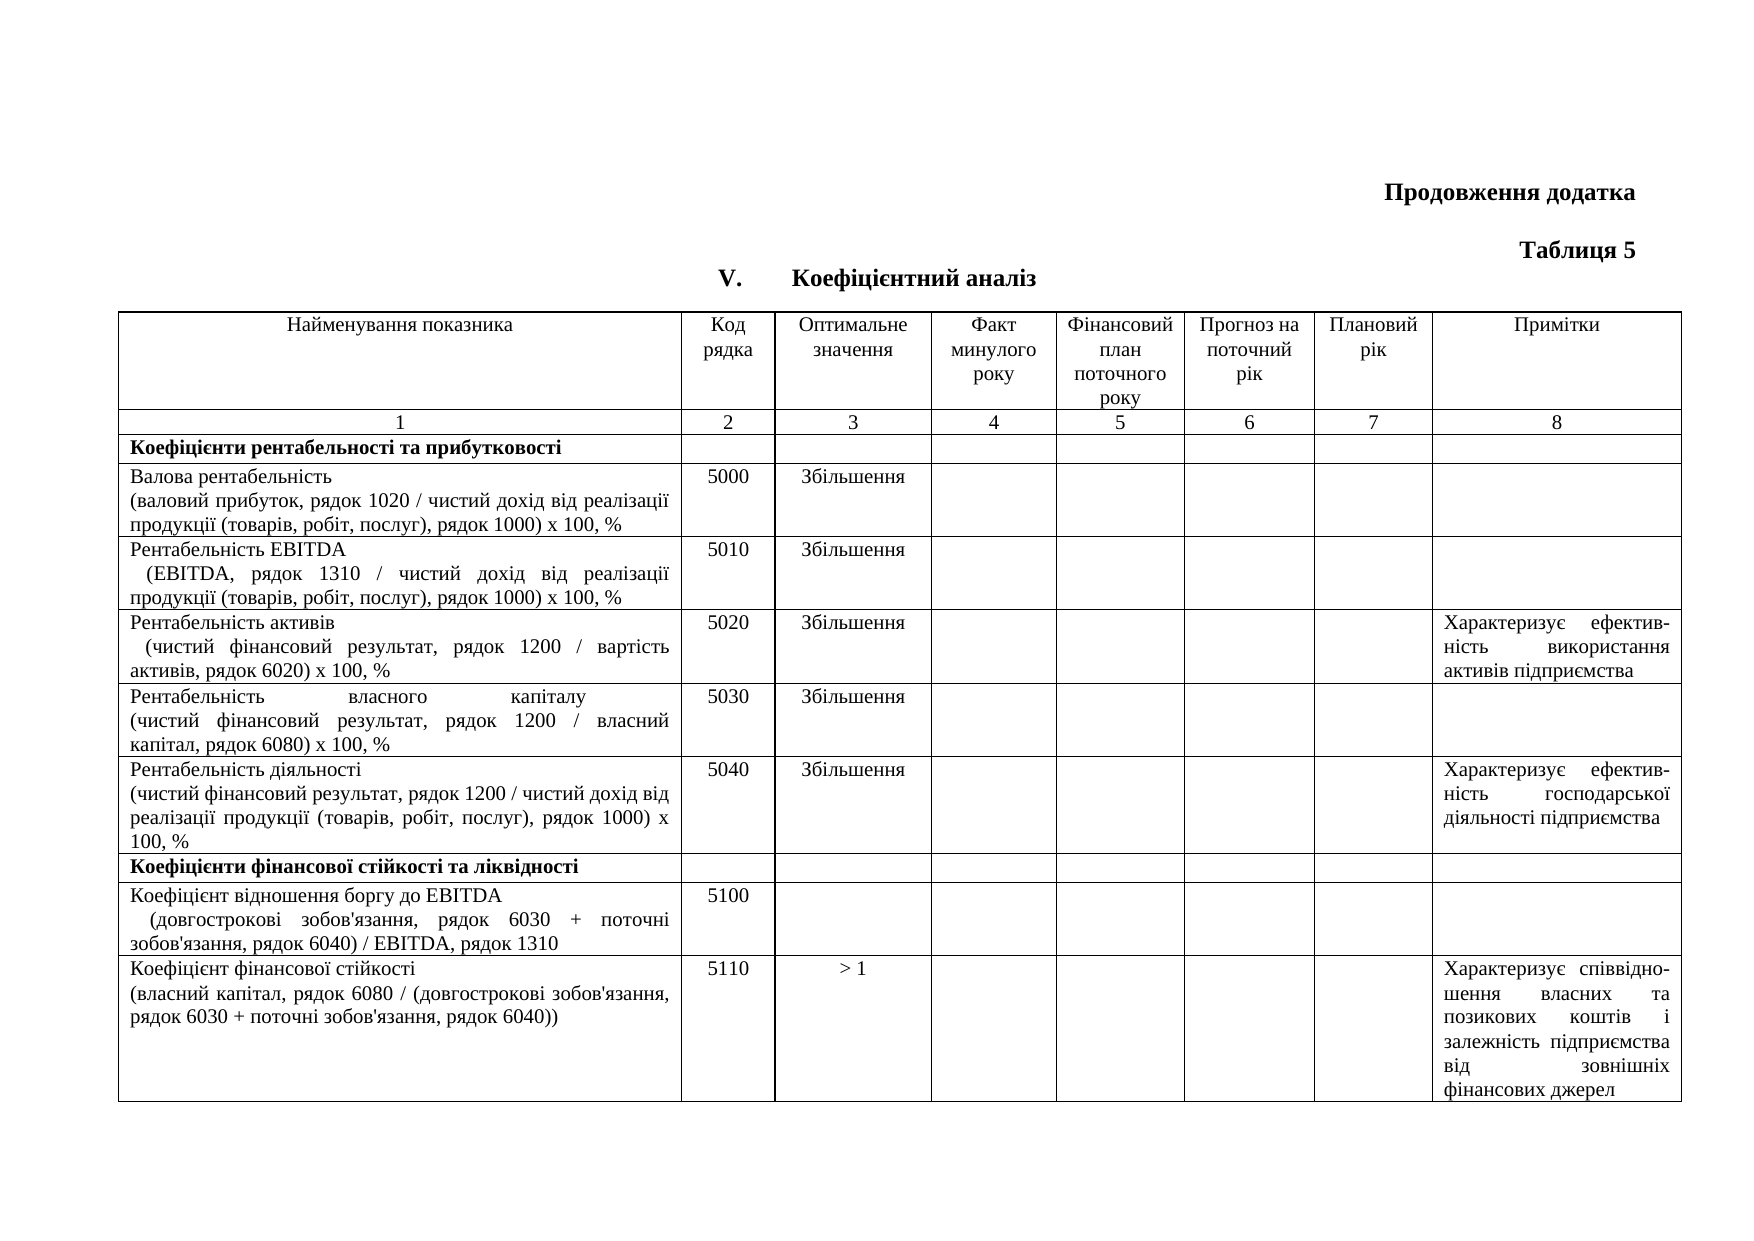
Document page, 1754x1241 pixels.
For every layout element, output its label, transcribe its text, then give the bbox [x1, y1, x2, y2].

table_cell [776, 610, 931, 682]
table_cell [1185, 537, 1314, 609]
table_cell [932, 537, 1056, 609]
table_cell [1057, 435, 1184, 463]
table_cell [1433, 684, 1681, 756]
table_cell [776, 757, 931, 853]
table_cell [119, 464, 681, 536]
text Продовження додатка [118, 177, 1636, 206]
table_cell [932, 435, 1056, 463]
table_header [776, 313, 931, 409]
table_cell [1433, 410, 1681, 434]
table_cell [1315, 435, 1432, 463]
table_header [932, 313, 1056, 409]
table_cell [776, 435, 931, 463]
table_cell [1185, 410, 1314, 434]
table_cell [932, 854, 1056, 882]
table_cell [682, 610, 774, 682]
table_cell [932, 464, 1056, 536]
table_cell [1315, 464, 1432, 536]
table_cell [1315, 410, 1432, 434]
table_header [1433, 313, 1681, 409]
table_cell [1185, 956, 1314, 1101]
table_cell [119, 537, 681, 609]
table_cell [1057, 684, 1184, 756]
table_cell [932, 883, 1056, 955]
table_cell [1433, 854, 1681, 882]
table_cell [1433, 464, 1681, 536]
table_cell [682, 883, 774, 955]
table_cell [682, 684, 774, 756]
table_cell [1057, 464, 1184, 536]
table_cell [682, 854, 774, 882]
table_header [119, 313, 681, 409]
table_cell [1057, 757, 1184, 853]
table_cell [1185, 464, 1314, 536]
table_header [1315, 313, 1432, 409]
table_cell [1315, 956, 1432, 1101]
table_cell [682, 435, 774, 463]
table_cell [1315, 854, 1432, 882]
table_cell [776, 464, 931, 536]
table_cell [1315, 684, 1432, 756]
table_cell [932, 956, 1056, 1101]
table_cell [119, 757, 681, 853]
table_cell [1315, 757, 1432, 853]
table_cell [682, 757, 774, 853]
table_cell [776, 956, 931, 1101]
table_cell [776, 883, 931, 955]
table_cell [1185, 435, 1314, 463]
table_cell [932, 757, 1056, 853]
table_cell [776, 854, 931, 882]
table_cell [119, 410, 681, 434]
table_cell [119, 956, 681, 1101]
list Коефіцієнтний аналіз [118, 263, 1636, 292]
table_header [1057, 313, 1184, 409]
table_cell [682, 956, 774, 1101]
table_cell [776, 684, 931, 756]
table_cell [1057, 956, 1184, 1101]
text Таблиця 5 [118, 235, 1636, 263]
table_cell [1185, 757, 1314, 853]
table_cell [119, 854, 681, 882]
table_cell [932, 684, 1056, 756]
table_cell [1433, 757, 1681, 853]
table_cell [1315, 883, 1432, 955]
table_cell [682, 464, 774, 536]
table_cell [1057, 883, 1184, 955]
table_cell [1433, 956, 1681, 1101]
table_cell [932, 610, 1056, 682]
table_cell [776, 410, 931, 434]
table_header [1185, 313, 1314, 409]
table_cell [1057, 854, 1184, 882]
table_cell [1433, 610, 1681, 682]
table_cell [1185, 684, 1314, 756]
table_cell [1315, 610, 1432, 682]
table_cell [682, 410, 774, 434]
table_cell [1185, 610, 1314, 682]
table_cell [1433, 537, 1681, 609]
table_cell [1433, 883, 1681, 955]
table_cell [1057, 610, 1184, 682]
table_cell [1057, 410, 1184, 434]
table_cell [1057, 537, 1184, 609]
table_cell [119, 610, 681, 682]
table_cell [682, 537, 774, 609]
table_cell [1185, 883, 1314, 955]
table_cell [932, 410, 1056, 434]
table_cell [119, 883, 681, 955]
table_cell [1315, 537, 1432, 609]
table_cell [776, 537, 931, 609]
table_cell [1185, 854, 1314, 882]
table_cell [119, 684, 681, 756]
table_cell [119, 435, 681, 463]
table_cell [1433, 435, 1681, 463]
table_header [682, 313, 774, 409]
